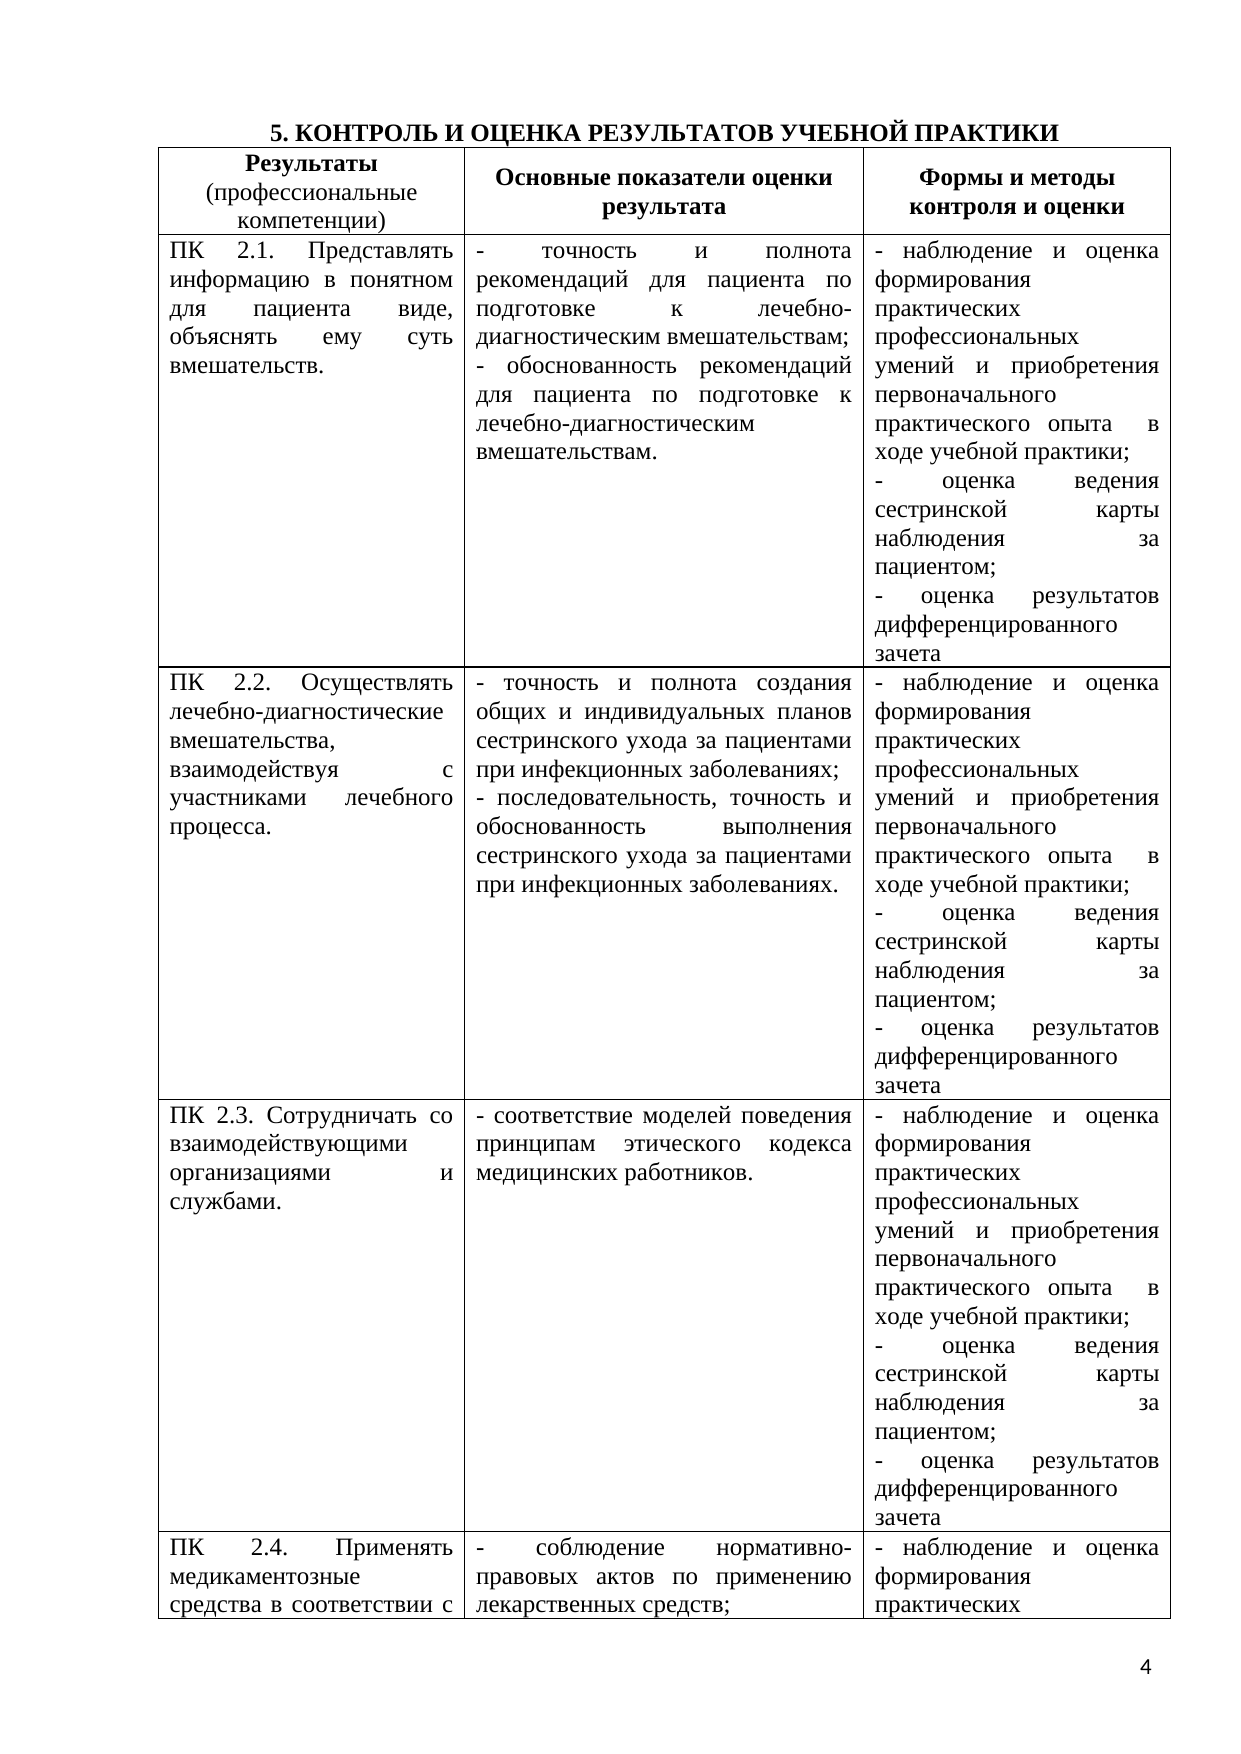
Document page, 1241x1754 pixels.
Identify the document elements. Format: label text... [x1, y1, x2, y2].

table_cell ПК 2.2. Осуществлять лечебно-диагностические вмешательства, взаимодействуя с участниками лечебного процесса. [159, 668, 464, 1099]
table_cell ПК 2.1. Представлять информацию в понятном для пациента виде, объяснять ему суть вмешательств. [159, 235, 464, 666]
table_cell - точность и полнота рекомендаций для пациента по подготовке к лечебно-диагностическим вмешательствам; - обоснованность рекомендаций для пациента по подготовке к лечебно-диагностическим вмешательствам. [465, 235, 863, 666]
table_cell ПК 2.3. Сотрудничать со взаимодействующими организациями и службами. [159, 1100, 464, 1531]
text 5. Контроль и оценка результатов учебной практики [177, 118, 1152, 147]
table_header Результаты (профессиональные компетенции) [159, 148, 464, 234]
table_header Формы и методы контроля и оценки [864, 148, 1170, 234]
table_header Основные показатели оценки результата [465, 148, 863, 234]
table_cell - точность и полнота создания общих и индивидуальных планов сестринского ухода за пациентами при инфекционных заболеваниях; - последовательность, точность и обоснованность выполнения сестринского ухода за пациентами при инфекционных заболеваниях. [465, 668, 863, 1099]
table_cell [864, 1532, 1170, 1618]
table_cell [159, 1532, 464, 1618]
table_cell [465, 1532, 863, 1618]
table_cell - соответствие моделей поведения принципам этического кодекса медицинских работников. [465, 1100, 863, 1531]
